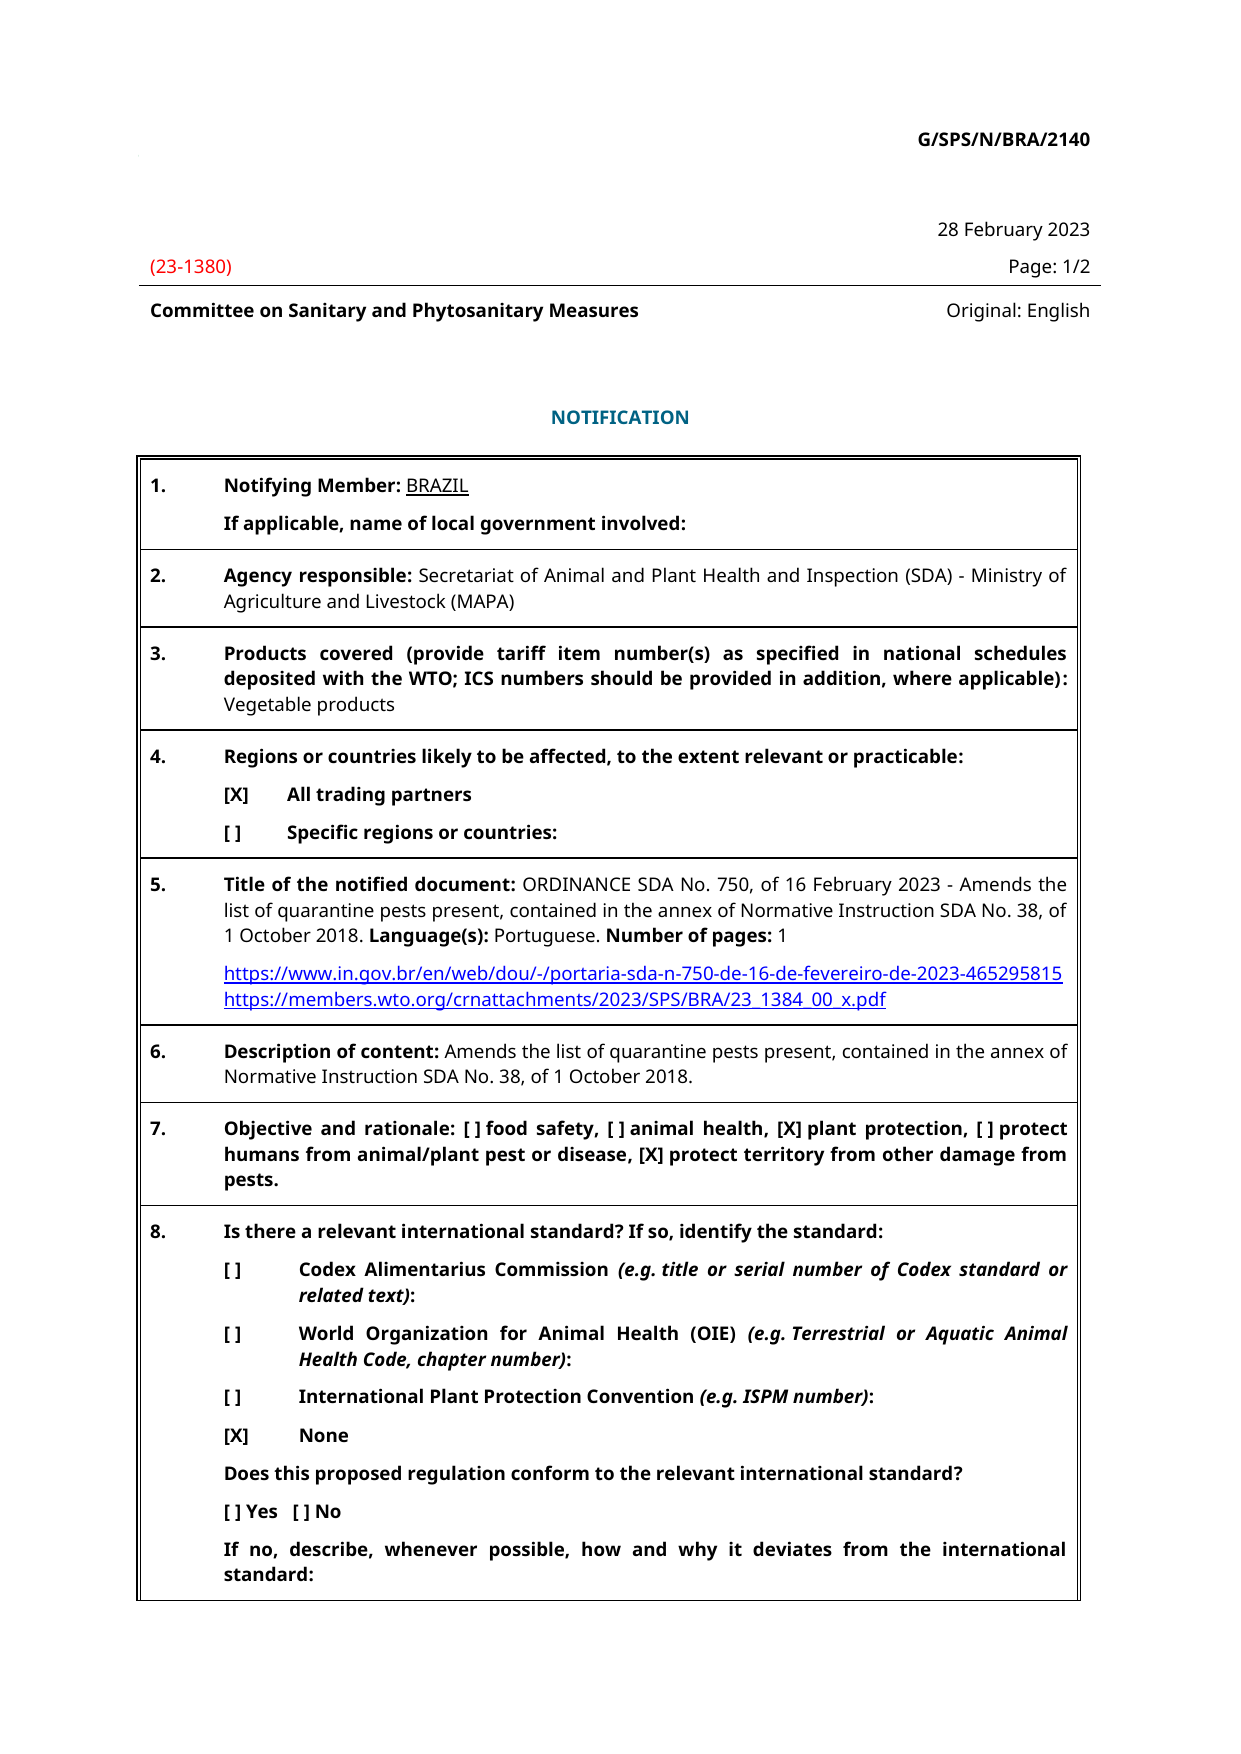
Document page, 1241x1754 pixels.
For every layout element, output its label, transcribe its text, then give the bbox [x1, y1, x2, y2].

title NOTIFICATION [150, 405, 1090, 430]
table_header Notifying Member: BRAZIL If applicable, name of local government involved: [212, 460, 1077, 548]
table_cell 7. [141, 1103, 212, 1205]
table_cell 5. [141, 859, 212, 1024]
table_cell 6. [141, 1026, 212, 1102]
table_header 1. [141, 460, 212, 548]
table_cell Description of content: Amends the list of quarantine pests present, contained in the annex of Normative Instruction SDA No. 38, of 1 October 2018. [212, 1026, 1077, 1102]
table_cell 4. [141, 731, 212, 857]
table_cell 2. [141, 550, 212, 626]
table_cell Agency responsible: Secretariat of Animal and Plant Health and Inspection (SDA) - Ministry of Agriculture and Livestock (MAPA) [212, 550, 1077, 626]
table_cell Objective and rationale: [ ] food safety, [ ] animal health, [X] plant protection, [ ] protect humans from animal/plant pest or disease, [X] protect territory from other damage from pests. [212, 1103, 1077, 1205]
table_cell Title of the notified document: ORDINANCE SDA No. 750, of 16 February 2023 - Amends the list of quarantine pests present, contained in the annex of Normative Instruction SDA No. 38, of 1 October 2018. Language(s): Portuguese. Number of pages: 1 https://www.in.gov.br/en/web/dou/-/portaria-sda-n-750-de-16-de-fevereiro-de-2023-465295815 https://members.wto.org/crnattachments/2023/SPS/BRA/23_1384_00_x.pdf [212, 859, 1077, 1024]
table_cell Regions or countries likely to be affected, to the extent relevant or practicable: [X] All trading partners [ ] Specific regions or countries: [212, 731, 1077, 857]
table_cell 8. [141, 1206, 212, 1599]
table_cell 3. [141, 628, 212, 729]
table_cell Is there a relevant international standard? If so, identify the standard: [ ] Codex Alimentarius Commission (e.g. title or serial number of Codex standard or related text): [ ] World Organization for Animal Health (OIE) (e.g. Terrestrial or Aquatic Animal Health Code, chapter number): [ ] International Plant Protection Convention (e.g. ISPM number): [X] None Does this proposed regulation conform to the relevant international standard? [ ] Yes [ ] No If no, describe, whenever possible, how and why it deviates from the international standard: [212, 1206, 1077, 1599]
table_cell Products covered (provide tariff item number(s) as specified in national schedules deposited with the WTO; ICS numbers should be provided in addition, where applicable): Vegetable products [212, 628, 1077, 729]
